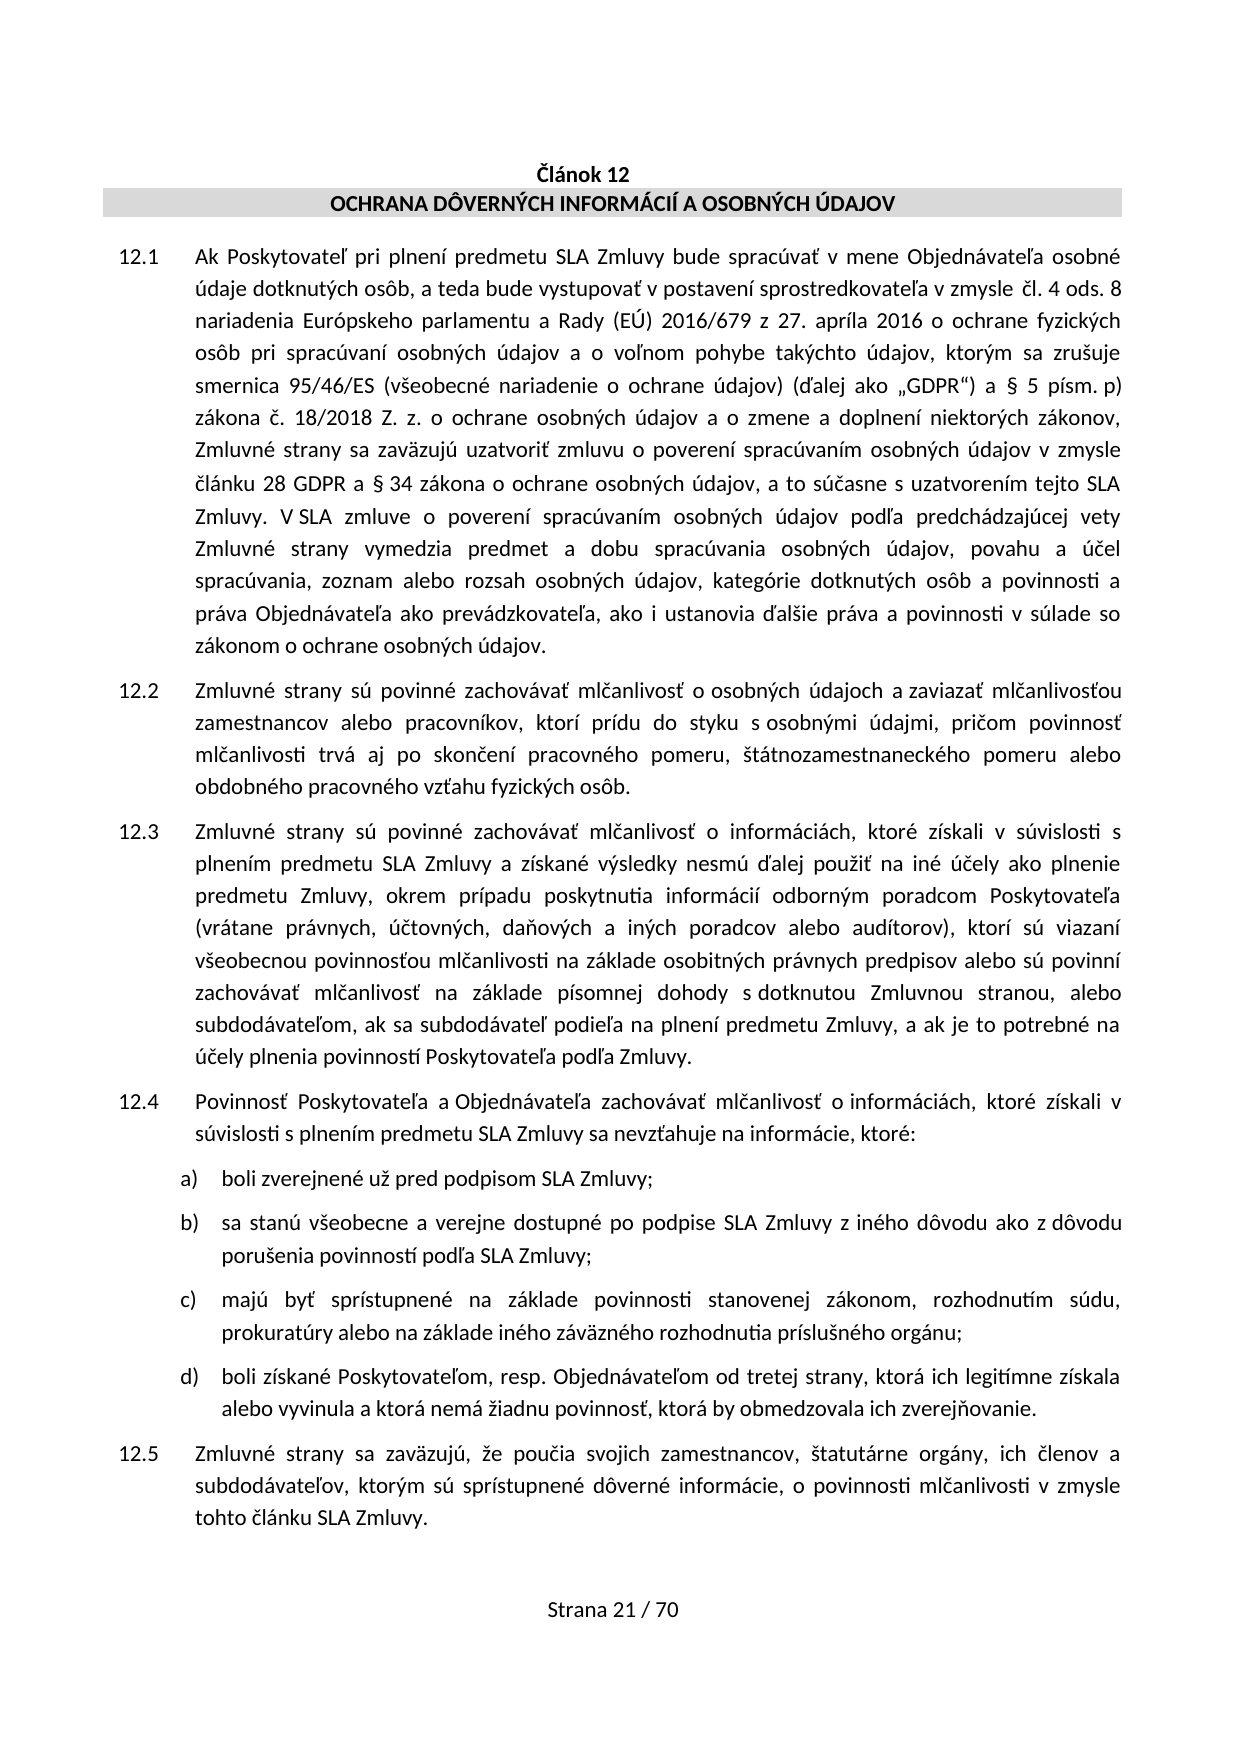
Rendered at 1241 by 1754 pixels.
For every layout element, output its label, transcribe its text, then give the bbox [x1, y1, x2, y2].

text Zmluvné strany sú povinné zachovávať mlčanlivosť o informáciách, ktoré získali v súvislosti s plnením predmetu SLA Zmluvy a získané výsledky nesmú ďalej použiť na iné účely ako plnenie predmetu Zmluvy, okrem prípadu poskytnutia informácií odborným poradcom Poskytovateľa (vrátane právnych, účtovných, daňových a iných poradcov alebo audítorov), ktorí sú viazaní všeobecnou povinnosťou mlčanlivosti na základe osobitných právnych predpisov alebo sú povinní zachovávať mlčanlivosť na základe písomnej dohody s dotknutou Zmluvnou stranou, alebo subdodávateľom, ak sa subdodávateľ podieľa na plnení predmetu Zmluvy, a ak je to potrebné na účely plnenia povinností Poskytovateľa podľa Zmluvy. [118, 817, 1122, 1070]
text OCHRANA DÔVERNÝCH INFORMÁCIÍ A OSOBNÝCH ÚDAJOV [103, 188, 1122, 217]
list sa stanú všeobecne a verejne dostupné po podpise SLA Zmluvy z iného dôvodu ako z dôvodu porušenia povinností podľa SLA Zmluvy; [180, 1208, 1122, 1269]
list majú byť sprístupnené na základe povinnosti stanovenej zákonom, rozhodnutím súdu, prokuratúry alebo na základe iného záväzného rozhodnutia príslušného orgánu; [180, 1285, 1122, 1346]
text Ak Poskytovateľ pri plnení predmetu SLA Zmluvy bude spracúvať v mene Objednávateľa osobné údaje dotknutých osôb, a teda bude vystupovať v postavení sprostredkovateľa v zmysle čl. 4 ods. 8 nariadenia Európskeho parlamentu a Rady (EÚ) 2016/679 z 27. apríla 2016 o ochrane fyzických osôb pri spracúvaní osobných údajov a o voľnom pohybe takýchto údajov, ktorým sa zrušuje smernica 95/46/ES (všeobecné nariadenie o ochrane údajov) (ďalej ako „GDPR“) a § 5 písm. p) zákona č. 18/2018 Z. z. o ochrane osobných údajov a o zmene a doplnení niektorých zákonov, Zmluvné strany sa zaväzujú uzatvoriť zmluvu o poverení spracúvaním osobných údajov v zmysle článku 28 GDPR a § 34 zákona o ochrane osobných údajov, a to súčasne s uzatvorením tejto SLA Zmluvy. V SLA zmluve o poverení spracúvaním osobných údajov podľa predchádzajúcej vety Zmluvné strany vymedzia predmet a dobu spracúvania osobných údajov, povahu a účel spracúvania, zoznam alebo rozsah osobných údajov, kategórie dotknutých osôb a povinnosti a práva Objednávateľa ako prevádzkovateľa, ako i ustanovia ďalšie práva a povinnosti v súlade so zákonom o ochrane osobných údajov. [118, 242, 1122, 659]
list boli zverejnené už pred podpisom SLA Zmluvy; [180, 1164, 1122, 1192]
list boli získané Poskytovateľom, resp. Objednávateľom od tretej strany, ktorá ich legitímne získala alebo vyvinula a ktorá nemá žiadnu povinnosť, ktorá by obmedzovala ich zverejňovanie. [180, 1362, 1122, 1422]
text Zmluvné strany sú povinné zachovávať mlčanlivosť o osobných údajoch a zaviazať mlčanlivosťou zamestnancov alebo pracovníkov, ktorí prídu do styku s osobnými údajmi, pričom povinnosť mlčanlivosti trvá aj po skončení pracovného pomeru, štátnozamestnaneckého pomeru alebo obdobného pracovného vzťahu fyzických osôb. [118, 676, 1122, 800]
text Povinnosť Poskytovateľa a Objednávateľa zachovávať mlčanlivosť o informáciách, ktoré získali v súvislosti s plnením predmetu SLA Zmluvy sa nevzťahuje na informácie, ktoré: [118, 1087, 1122, 1147]
text Zmluvné strany sa zaväzujú, že poučia svojich zamestnancov, štatutárne orgány, ich členov a subdodávateľov, ktorým sú sprístupnené dôverné informácie, o povinnosti mlčanlivosti v zmysle tohto článku SLA Zmluvy. [118, 1439, 1122, 1532]
